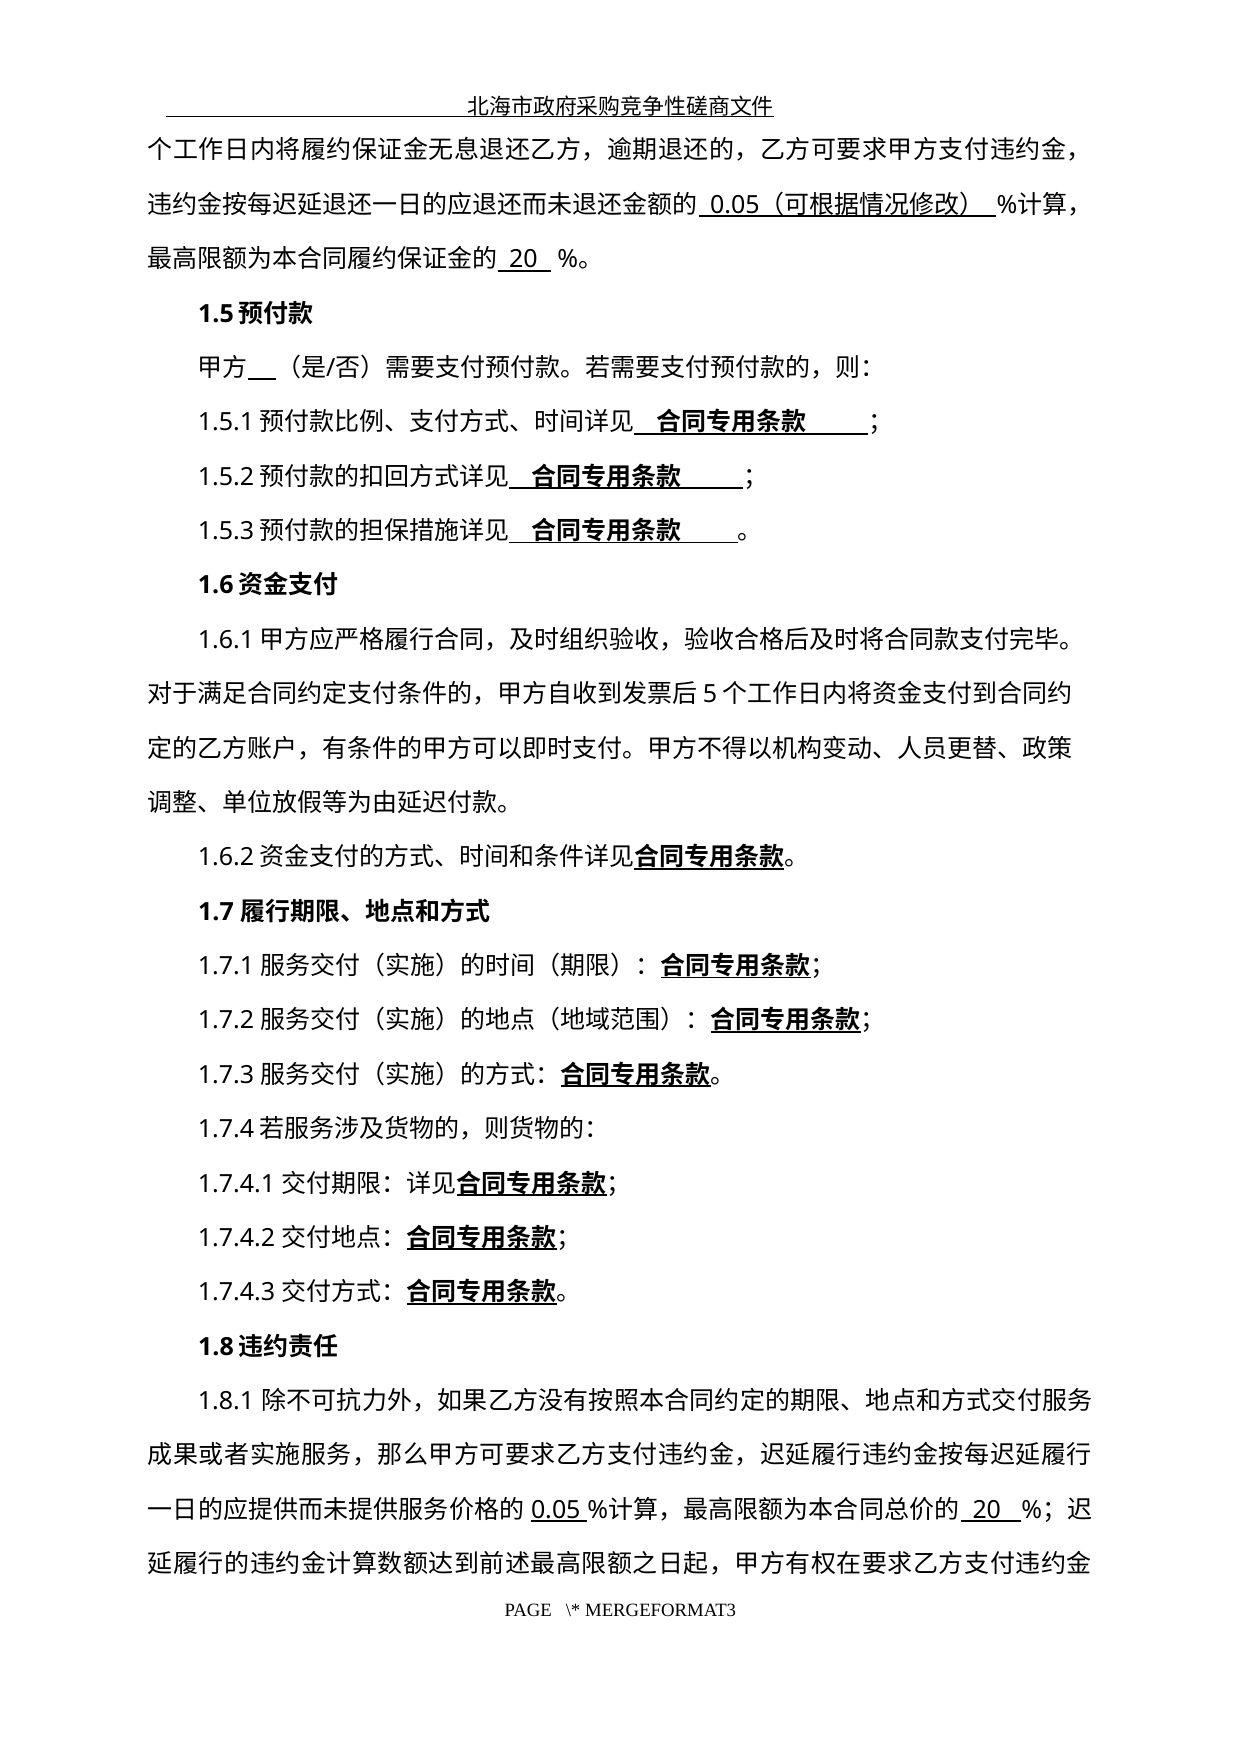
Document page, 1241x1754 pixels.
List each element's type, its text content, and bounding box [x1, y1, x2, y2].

text 1.7.4若服务涉及货物的，则货物的： [148, 1109, 1092, 1145]
text 1.5预付款 [148, 293, 1092, 329]
text 1.7.4.2 交付地点：合同专用条款； [148, 1217, 1092, 1254]
text 甲方 （是/否）需要支付预付款。若需要支付预付款的，则： [148, 347, 1092, 384]
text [148, 130, 1092, 275]
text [148, 1381, 1092, 1580]
text 1.5.3预付款的担保措施详见 合同专用条款 。 [148, 511, 1092, 547]
text 1.6.1甲方应严格履行合同，及时组织验收，验收合格后及时将合同款支付完毕。对于满足合同约定支付条件的，甲方自收到发票后5个工作日内将资金支付到合同约定的乙方账户，有条件的甲方可以即时支付。甲方不得以机构变动、人员更替、政策调整、单位放假等为由延迟付款。 [148, 619, 1092, 819]
text 1.6.2资金支付的方式、时间和条件详见合同专用条款。 [148, 837, 1092, 873]
text 1.7.4.3 交付方式：合同专用条款。 [148, 1272, 1092, 1308]
text 1.7.3 服务交付（实施）的方式：合同专用条款。 [148, 1054, 1092, 1091]
text 1.5.2预付款的扣回方式详见 合同专用条款 ； [148, 456, 1092, 492]
text 1.7.2 服务交付（实施）的地点（地域范围）：合同专用条款； [148, 1000, 1092, 1036]
text 1.6资金支付 [148, 565, 1092, 601]
text 1.8违约责任 [148, 1326, 1092, 1362]
text 1.5.1预付款比例、支付方式、时间详见 合同专用条款 ； [148, 402, 1092, 438]
text 1.7 履行期限、地点和方式 [148, 891, 1092, 927]
text 1.7.4.1 交付期限：详见合同专用条款； [148, 1163, 1092, 1199]
text 1.7.1 服务交付（实施）的时间（期限）：合同专用条款； [148, 946, 1092, 982]
